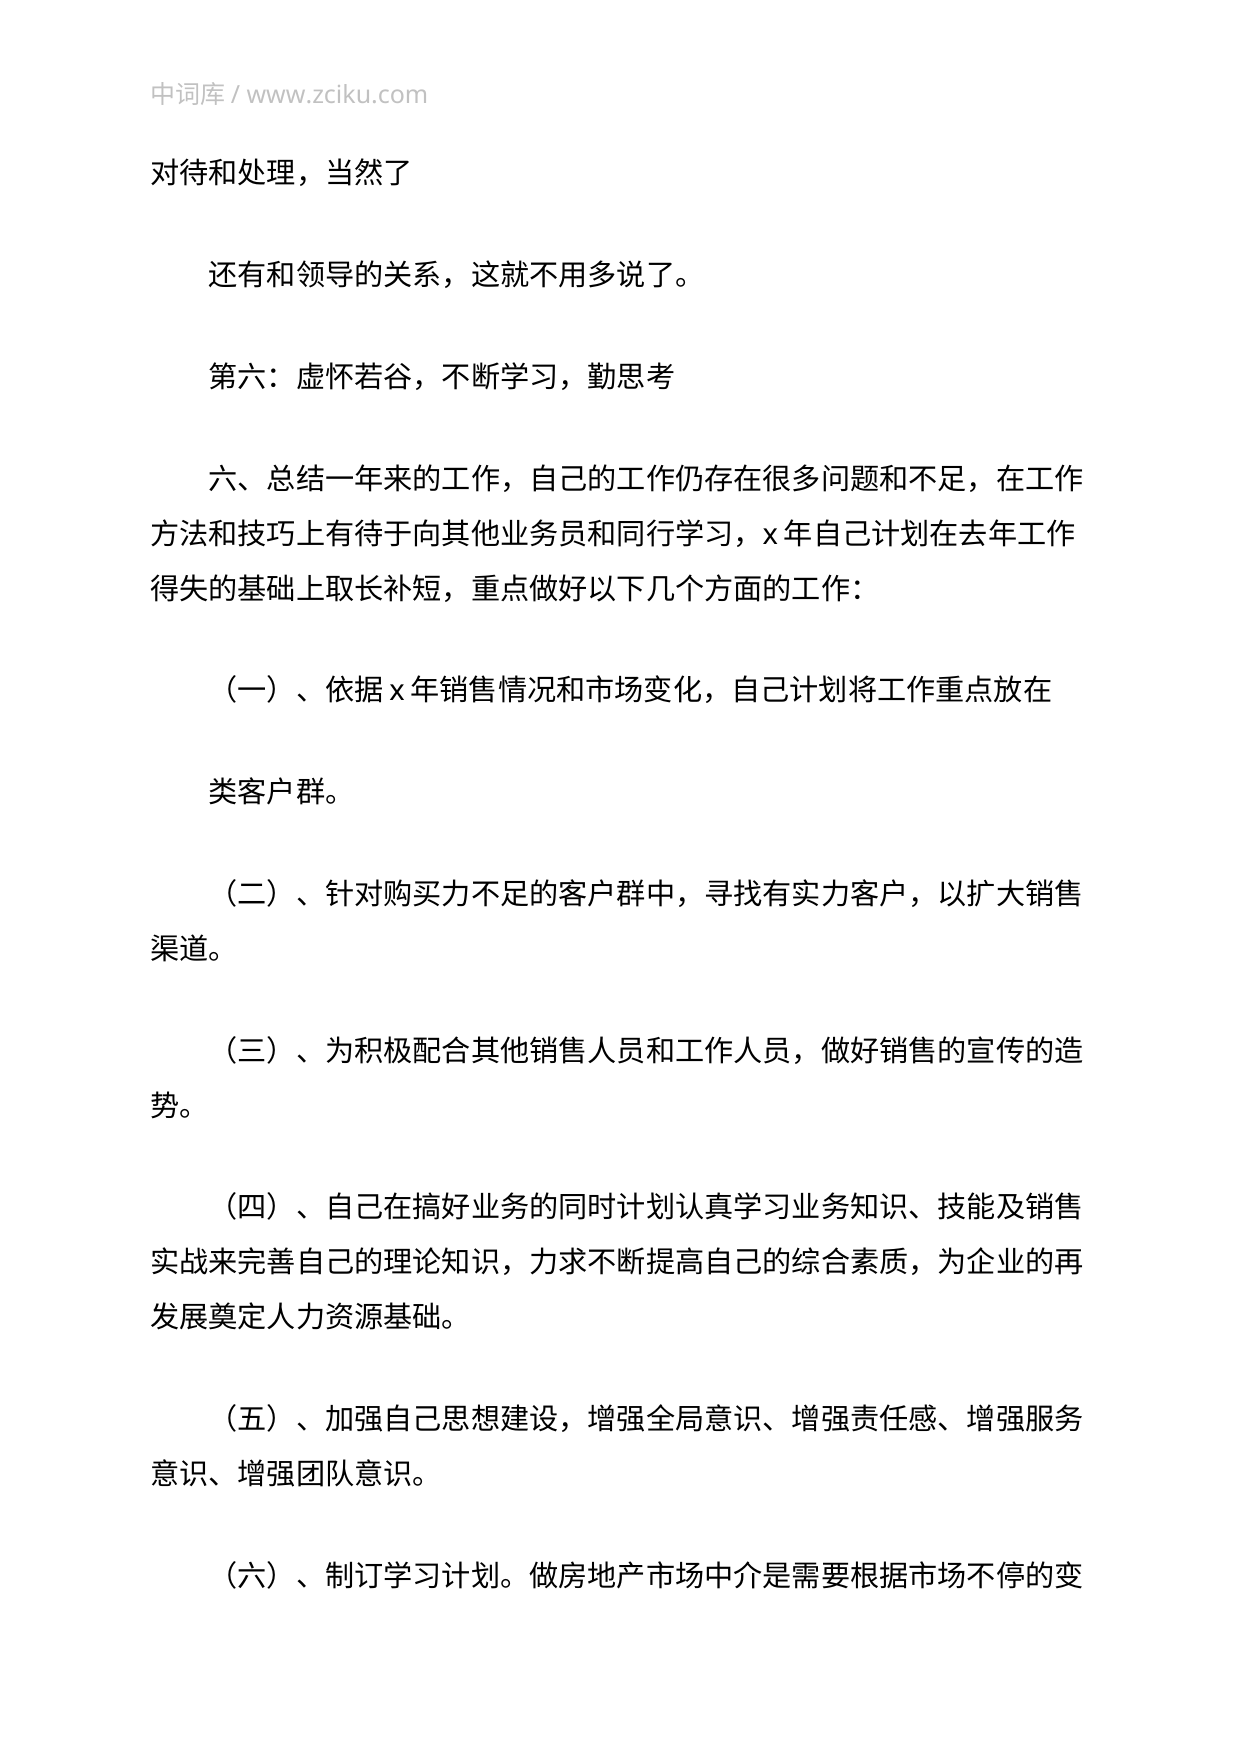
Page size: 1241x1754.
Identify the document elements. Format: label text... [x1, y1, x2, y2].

text （四）、自己在搞好业务的同时计划认真学习业务知识、技能及销售实战来完善自己的理论知识，力求不断提高自己的综合素质，为企业的再发展奠定人力资源基础。 [150, 1184, 1090, 1336]
text 还有和领导的关系，这就不用多说了。 [150, 252, 1090, 294]
text 第六：虚怀若谷，不断学习，勤思考 [150, 353, 1090, 396]
text （五）、加强自己思想建设，增强全局意识、增强责任感、增强服务意识、增强团队意识。 [150, 1396, 1090, 1493]
text 六、总结一年来的工作，自己的工作仍存在很多问题和不足，在工作方法和技巧上有待于向其他业务员和同行学习，x年自己计划在去年工作得失的基础上取长补短，重点做好以下几个方面的工作： [150, 455, 1090, 607]
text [150, 1552, 1090, 1594]
text （一）、依据x年销售情况和市场变化，自己计划将工作重点放在 [150, 667, 1090, 709]
text （二）、针对购买力不足的客户群中，寻找有实力客户，以扩大销售渠道。 [150, 871, 1090, 968]
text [150, 150, 1090, 192]
text （三）、为积极配合其他销售人员和工作人员，做好销售的宣传的造势。 [150, 1027, 1090, 1124]
text 类客户群。 [150, 769, 1090, 811]
